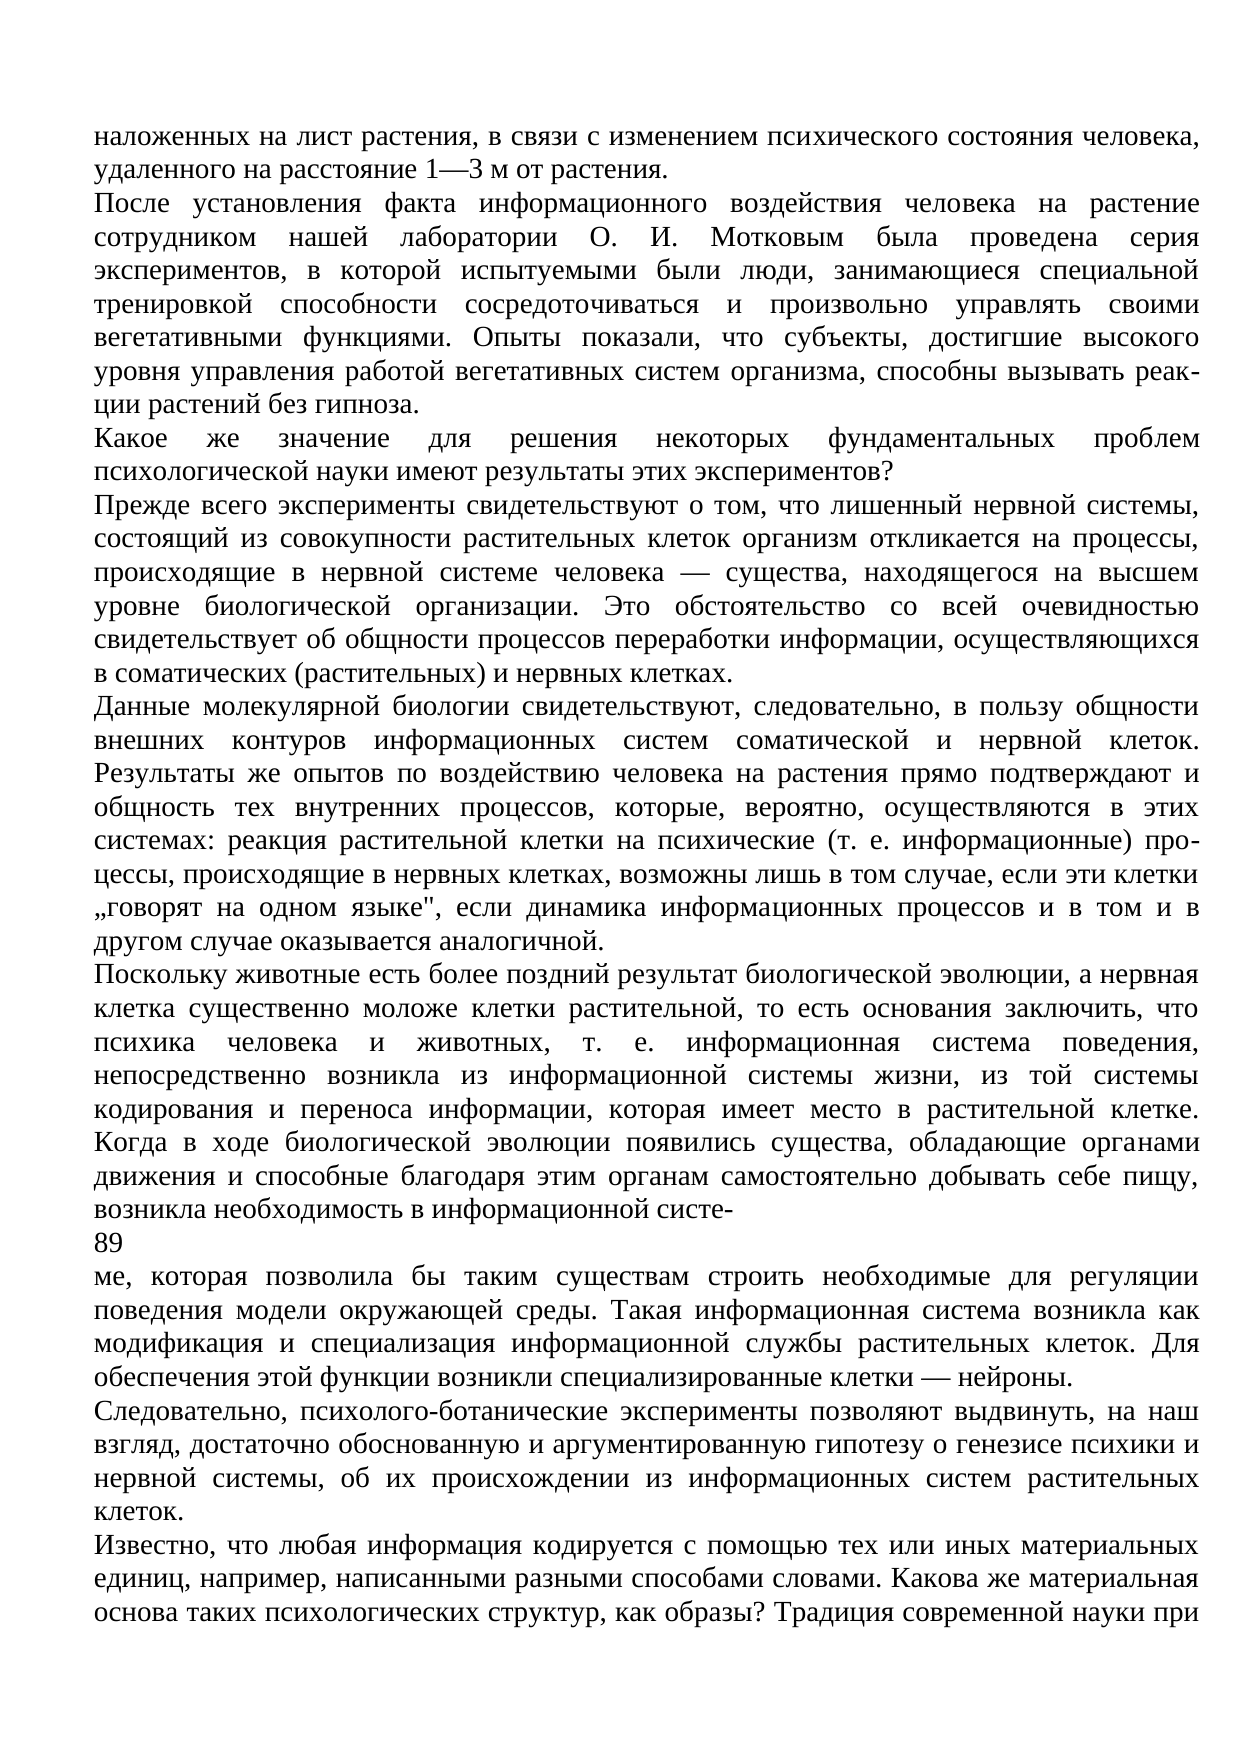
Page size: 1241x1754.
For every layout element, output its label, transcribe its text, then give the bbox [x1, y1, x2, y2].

text Следовательно, психолого-ботанические эксперименты позволяют выдвинуть, на наш взгляд, достаточно обоснованную и аргументированную гипотезу о генезисе психики и нервной системы, об их происхождении из информационных систем растительных клеток. [94, 1393, 1200, 1527]
text Данные молекулярной биологии свидетельствуют, следовательно, в пользу общности внешних контуров информационных систем соматической и нервной клеток. Результаты же опытов по воздействию человека на растения прямо подтверждают и общность тех внутренних процессов, которые, вероятно, осуществляются в этих системах: реакция растительной клетки на психические (т. е. информационные) процессы, происходящие в нервных клетках, возможны лишь в том случае, если эти клетки „говорят на одном языке", если динамика информационных процессов и в том и в другом случае оказывается аналогичной. [94, 688, 1200, 957]
text Поскольку животные есть более поздний результат биологической эволюции, а нервная клетка существенно моложе клетки растительной, то есть основания заключить, что психика человека и животных, т. е. информационная система поведения, непосредственно возникла из информационной системы жизни, из той системы кодирования и переноса информации, которая имеет место в растительной клетке. Когда в ходе биологической эволюции появились существа, обладающие органами движения и способные благодаря этим органам самостоятельно добывать себе пищу, возникла необходимость в информационной систе- [94, 957, 1200, 1225]
text Какое же значение для решения некоторых фундаментальных проблем психологической науки имеют результаты этих экспериментов? [94, 420, 1200, 487]
text После установления факта информационного воздействия человека на растение сотрудником нашей лаборатории О. И. Мотковым была проведена серия экспериментов, в которой испытуемыми были люди, занимающиеся специальной тренировкой способности сосредоточиваться и произвольно управлять своими вегетативными функциями. Опыты показали, что субъекты, достигшие высокого уровня управления работой вегетативных систем организма, способны вызывать реакции растений без гипноза. [94, 185, 1200, 420]
text ме, которая позволила бы таким существам строить необходимые для регуляции поведения модели окружающей среды. Такая информационная система возникла как модификация и специализация информационной службы растительных клеток. Для обеспечения этой функции возникли специализированные клетки — нейроны. [94, 1258, 1200, 1393]
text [94, 1527, 1200, 1627]
text 89 [94, 1225, 1200, 1258]
text Прежде всего эксперименты свидетельствуют о том, что лишенный нервной системы, состоящий из совокупности растительных клеток организм откликается на процессы, происходящие в нервной системе человека — существа, находящегося на высшем уровне биологической организации. Это обстоятельство со всей очевидностью свидетельствует об общности процессов переработки информации, осуществляющихся в соматических (растительных) и нервных клетках. [94, 487, 1200, 688]
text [94, 118, 1200, 185]
